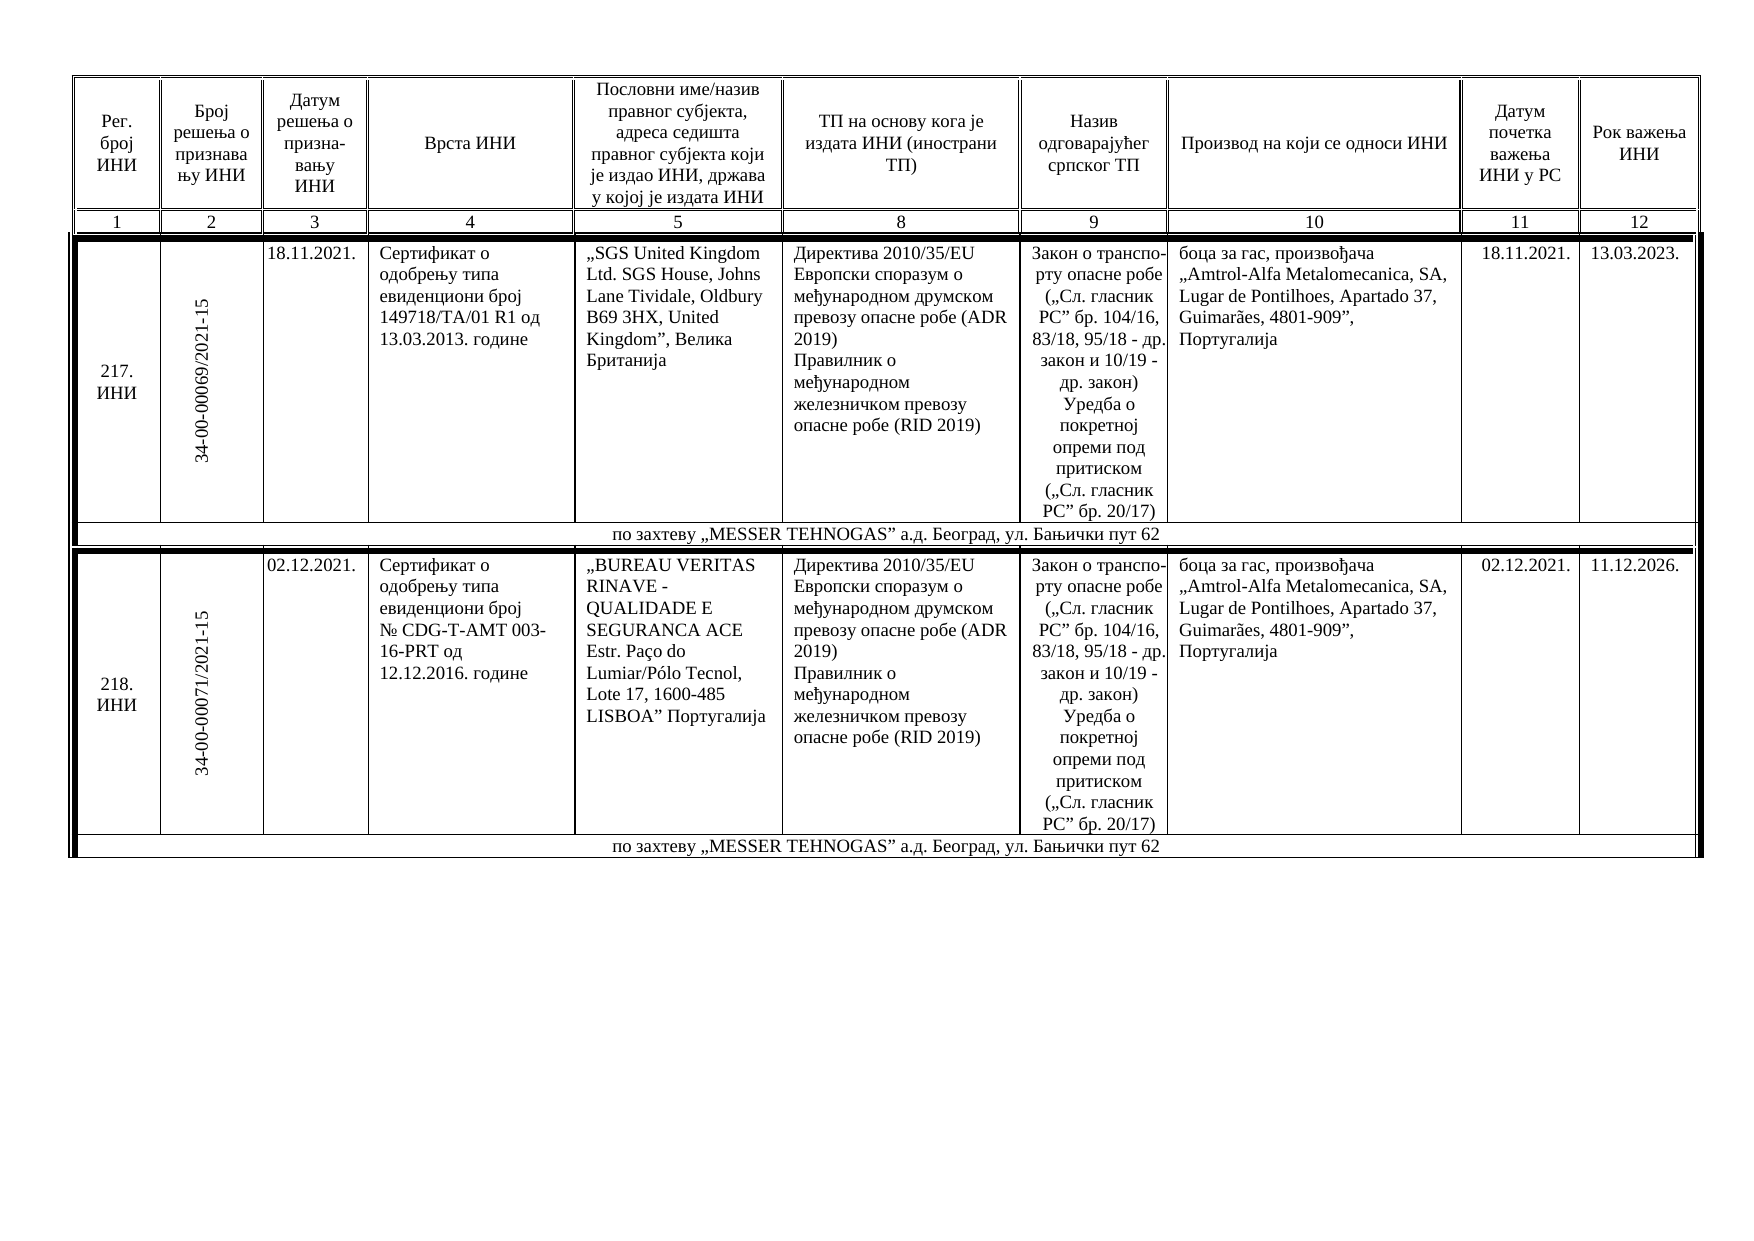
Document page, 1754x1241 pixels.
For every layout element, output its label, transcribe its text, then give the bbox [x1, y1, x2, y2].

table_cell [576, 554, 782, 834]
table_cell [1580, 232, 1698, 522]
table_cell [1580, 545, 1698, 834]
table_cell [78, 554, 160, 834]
table_cell 1 [75, 208, 159, 232]
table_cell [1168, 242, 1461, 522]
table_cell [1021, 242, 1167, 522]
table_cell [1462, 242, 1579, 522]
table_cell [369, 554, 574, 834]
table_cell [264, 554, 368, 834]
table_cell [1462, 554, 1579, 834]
table_cell 3 [264, 211, 366, 232]
table_header Рок важења ИНИ [1579, 78, 1698, 207]
table_header Пословни име/назив правног субјекта, адреса седишта правног субјекта који је издао ИНИ, држава у којој је издата ИНИ [573, 78, 782, 207]
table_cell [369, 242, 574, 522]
table_cell 12 [1581, 208, 1698, 232]
table_cell 2 [162, 211, 261, 232]
table_cell 4 [369, 211, 572, 232]
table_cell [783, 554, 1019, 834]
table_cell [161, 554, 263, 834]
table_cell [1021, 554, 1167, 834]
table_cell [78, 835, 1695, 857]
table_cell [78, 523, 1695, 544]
table_header Број решења о признавању ИНИ [160, 78, 262, 207]
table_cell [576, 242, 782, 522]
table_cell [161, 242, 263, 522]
table_cell 10 [1169, 211, 1459, 232]
table_header Датум почетка важења ИНИ у РС [1461, 78, 1579, 207]
table_header ТП на основу кога је издата ИНИ (инострани ТП) [782, 76, 1020, 207]
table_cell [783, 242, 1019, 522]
table_cell 5 [575, 211, 781, 232]
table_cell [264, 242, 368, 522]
table_header Производ на који се односи ИНИ [1168, 78, 1461, 207]
table_cell 11 [1463, 211, 1578, 232]
table_cell 9 [1022, 211, 1166, 232]
table_cell 8 [784, 211, 1018, 232]
table_header Врста ИНИ [367, 78, 573, 207]
table_header Датум решења о призна-вању ИНИ [263, 78, 367, 207]
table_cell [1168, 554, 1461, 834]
table_header Рег. број ИНИ [75, 78, 160, 207]
table_header Назив одговарајућег српског ТП [1020, 76, 1168, 207]
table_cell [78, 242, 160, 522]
